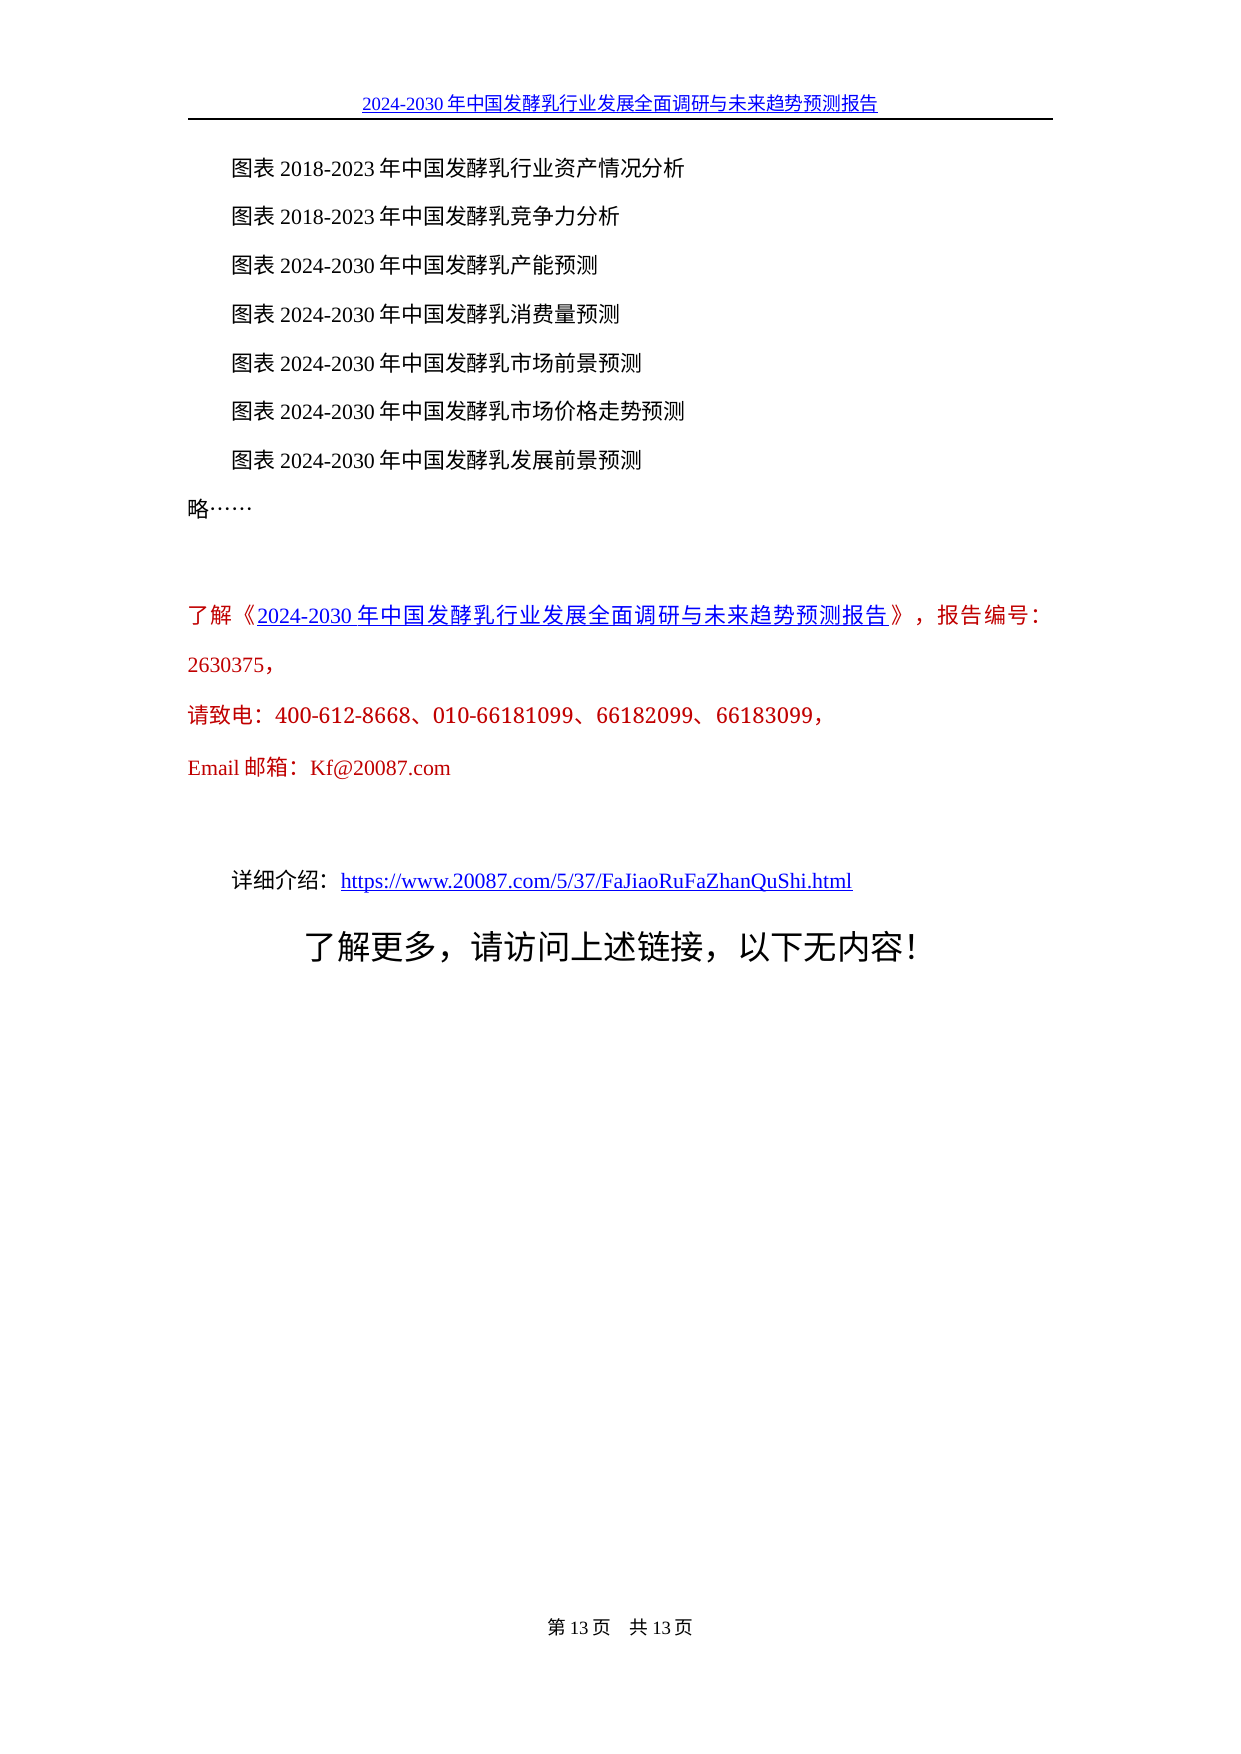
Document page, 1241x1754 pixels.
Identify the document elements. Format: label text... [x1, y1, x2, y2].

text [187, 150, 1053, 524]
text 详细介绍：https://www.20087.com/5/37/FaJiaoRuFaZhanQuShi.html [187, 863, 1053, 895]
text 了解《2024-2030年中国发酵乳行业发展全面调研与未来趋势预测报告》，报告编号：2630375， [187, 598, 1053, 679]
title 了解更多，请访问上述链接，以下无内容！ [187, 913, 1053, 978]
text 请致电：400-612-8668、010-66181099、66182099、66183099， [187, 698, 1053, 731]
text Email邮箱：Kf@20087.com [187, 750, 1053, 782]
